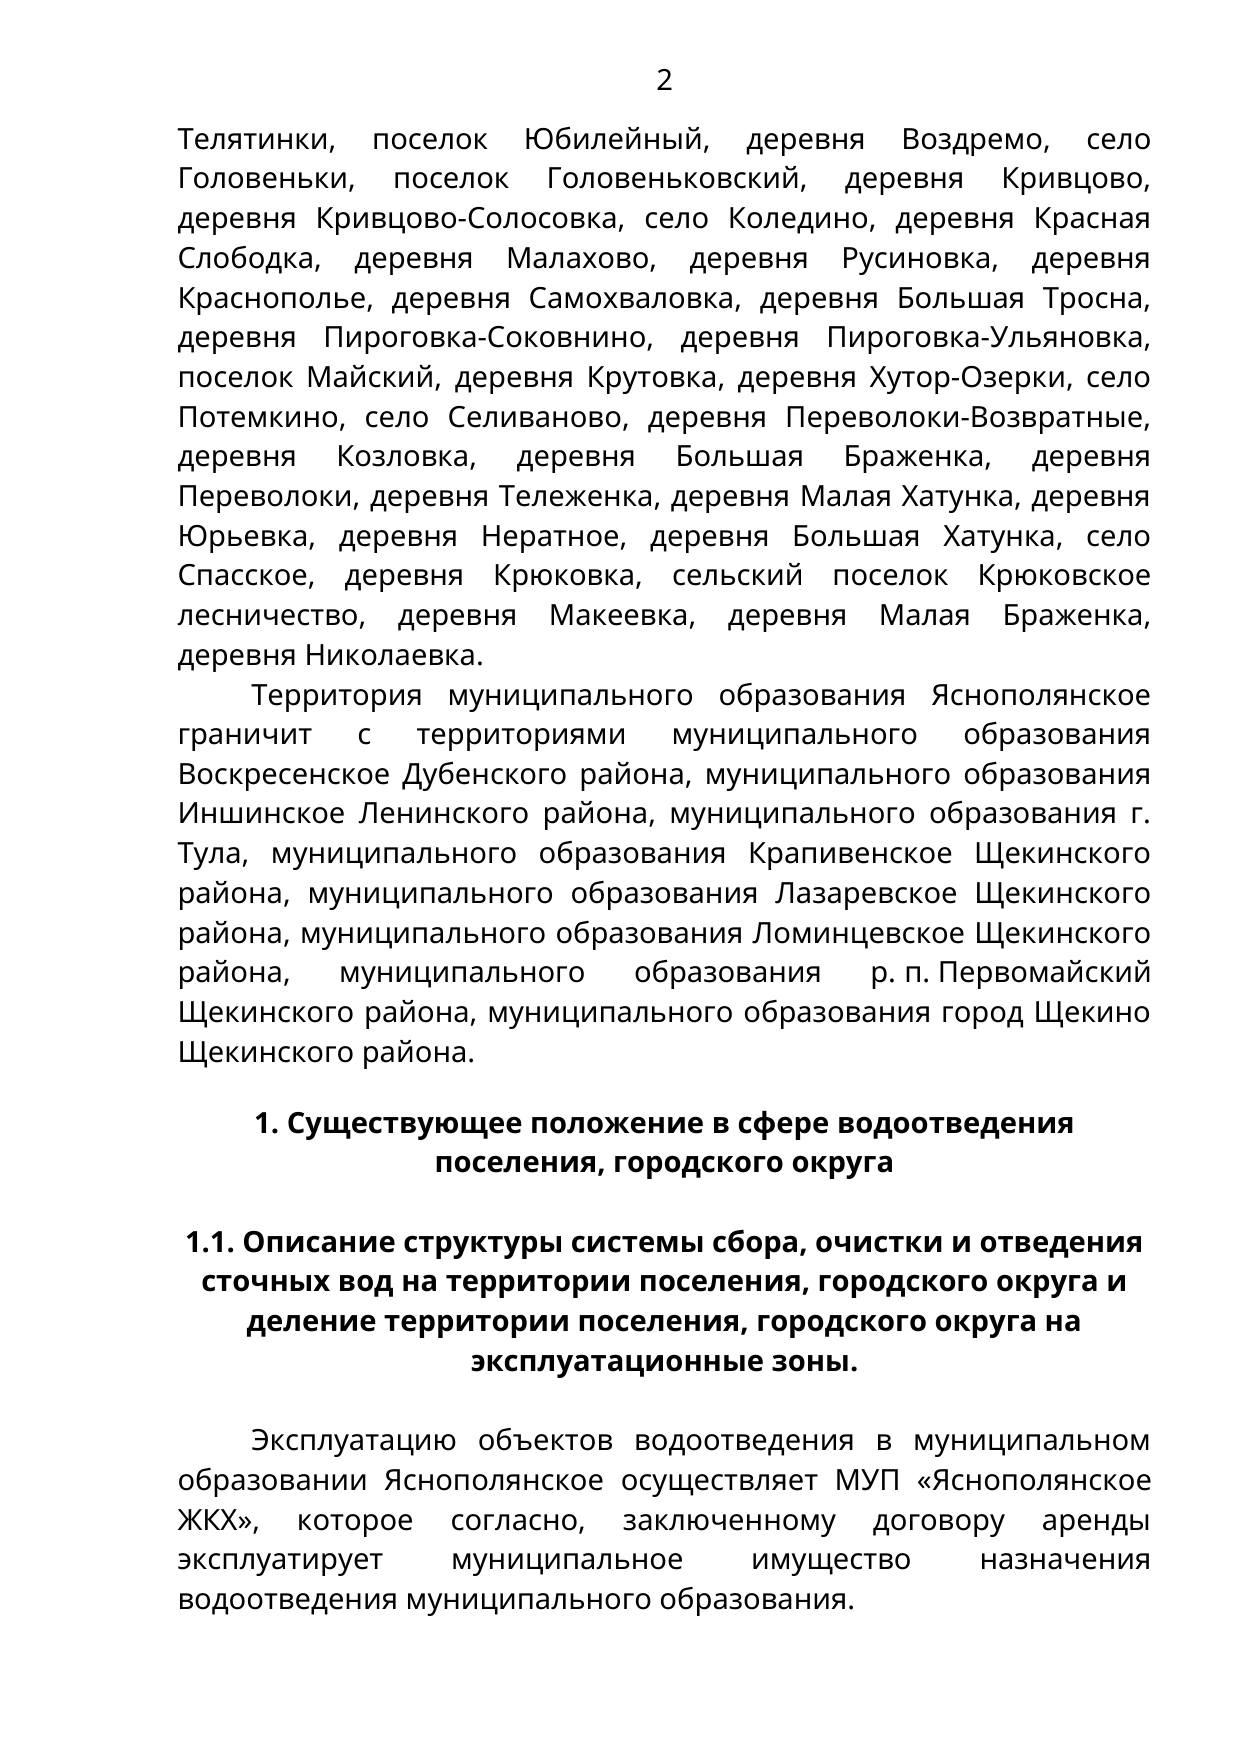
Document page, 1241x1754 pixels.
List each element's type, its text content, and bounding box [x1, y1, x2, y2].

text Территория муниципального образования Яснополянское граничит с территориями муниципального образования Воскресенское Дубенского района, муниципального образования Иншинское Ленинского района, муниципального образования г. Тула, муниципального образования Крапивенское Щекинского района, муниципального образования Лазаревское Щекинского района, муниципального образования Ломинцевское Щекинского района, муниципального образования р. п. Первомайский Щекинского района, муниципального образования город Щекино Щекинского района. [177, 674, 1152, 1071]
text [177, 118, 1152, 674]
text 1. Существующее положение в сфере водоотведения [177, 1102, 1152, 1142]
text Эксплуатацию объектов водоотведения в муниципальном образовании Яснополянское осуществляет МУП «Яснополянское ЖКХ», которое согласно, заключенному договору аренды эксплуатирует муниципальное имущество назначения водоотведения муниципального образования. [177, 1419, 1152, 1618]
text поселения, городского округа [177, 1142, 1152, 1181]
text 1.1. Описание структуры системы сбора, очистки и отведения сточных вод на территории поселения, городского округа и деление территории поселения, городского округа на эксплуатационные зоны. [177, 1221, 1152, 1380]
